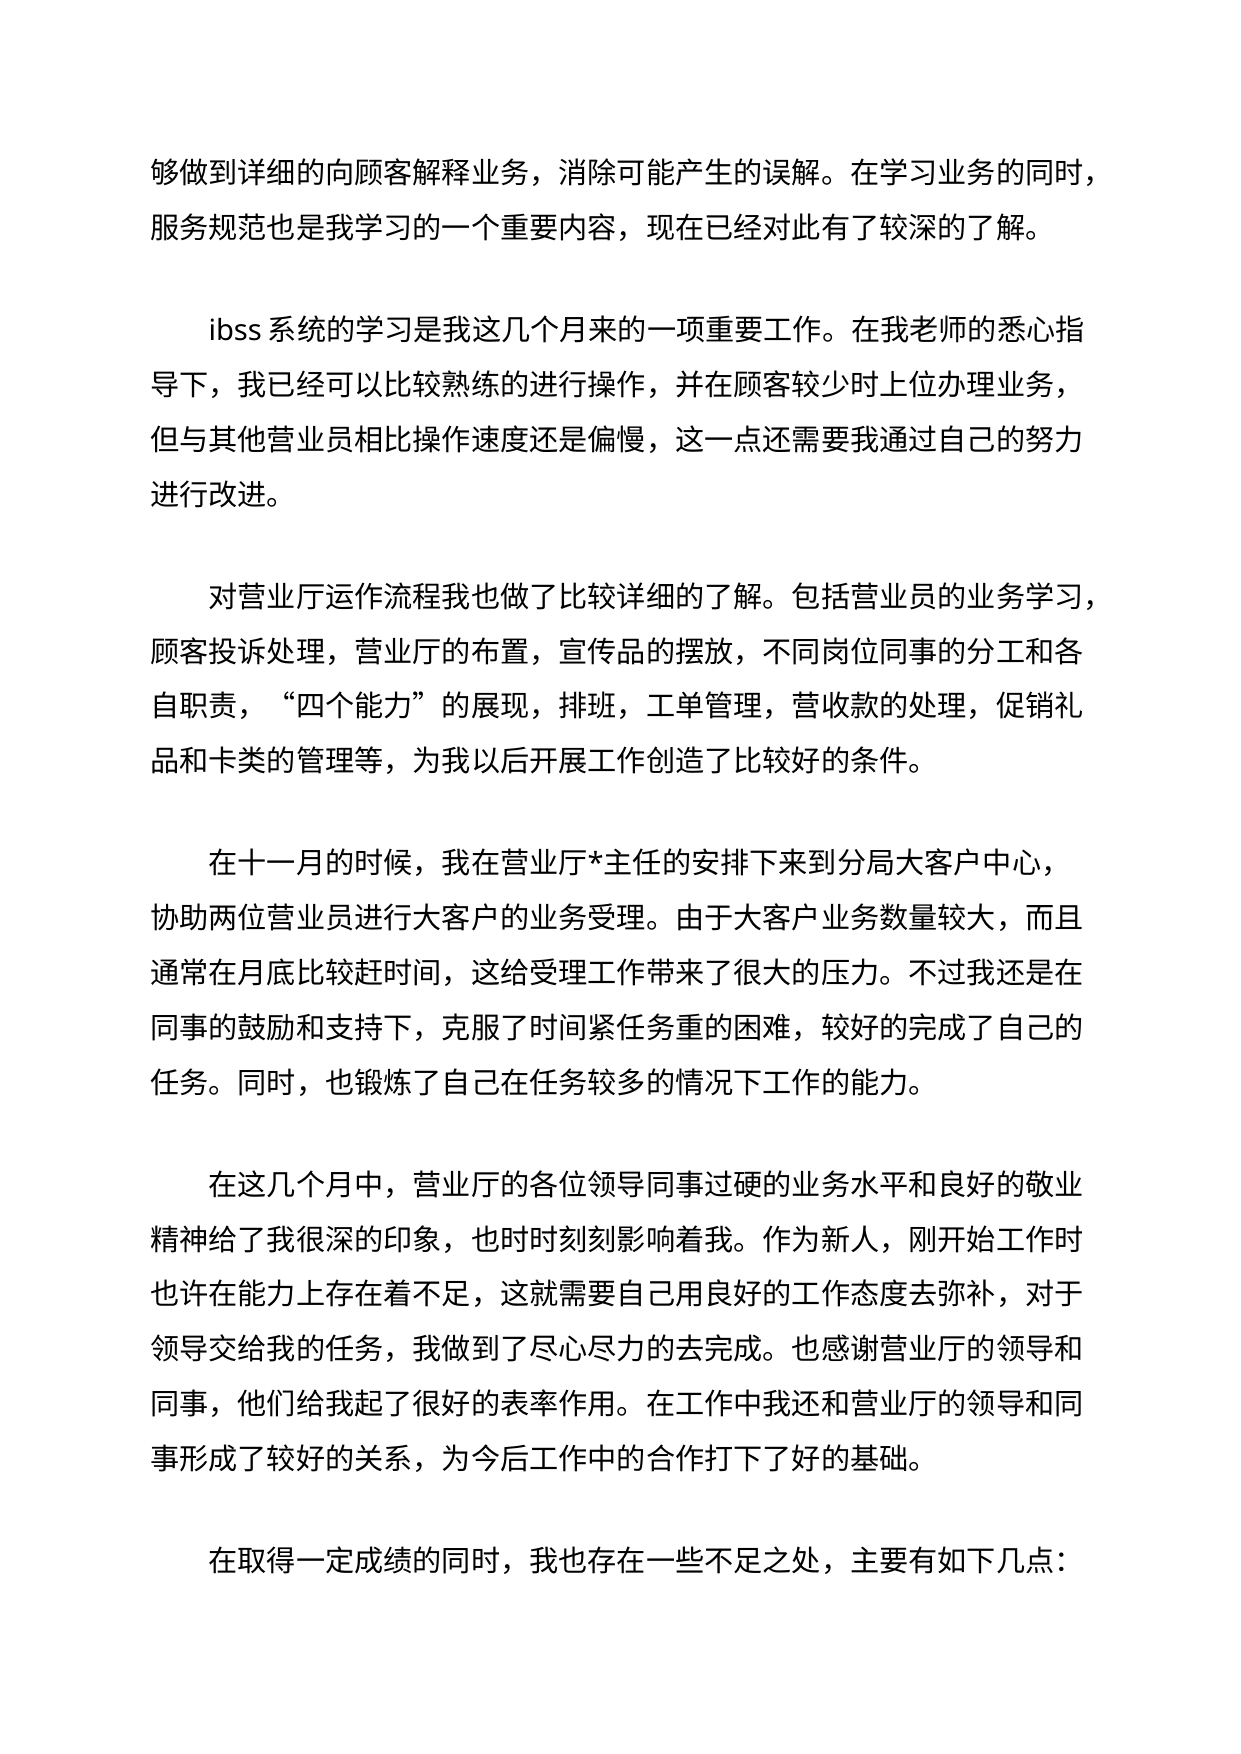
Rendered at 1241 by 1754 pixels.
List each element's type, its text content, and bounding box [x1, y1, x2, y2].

text 在这几个月中，营业厅的各位领导同事过硬的业务水平和良好的敬业精神给了我很深的印象，也时时刻刻影响着我。作为新人，刚开始工作时也许在能力上存在着不足，这就需要自己用良好的工作态度去弥补，对于领导交给我的任务，我做到了尽心尽力的去完成。也感谢营业厅的领导和同事，他们给我起了很好的表率作用。在工作中我还和营业厅的领导和同事形成了较好的关系，为今后工作中的合作打下了好的基础。 [150, 1161, 1090, 1478]
text 对营业厅运作流程我也做了比较详细的了解。包括营业员的业务学习，顾客投诉处理，营业厅的布置，宣传品的摆放，不同岗位同事的分工和各自职责，“四个能力”的展现，排班，工单管理，营收款的处理，促销礼品和卡类的管理等，为我以后开展工作创造了比较好的条件。 [150, 573, 1090, 780]
text 在取得一定成绩的同时，我也存在一些不足之处，主要有如下几点： [150, 1537, 1090, 1580]
text ibss系统的学习是我这几个月来的一项重要工作。在我老师的悉心指导下，我已经可以比较熟练的进行操作，并在顾客较少时上位办理业务，但与其他营业员相比操作速度还是偏慢，这一点还需要我通过自己的努力进行改进。 [150, 307, 1090, 514]
text 在十一月的时候，我在营业厅*主任的安排下来到分局大客户中心，协助两位营业员进行大客户的业务受理。由于大客户业务数量较大，而且通常在月底比较赶时间，这给受理工作带来了很大的压力。不过我还是在同事的鼓励和支持下，克服了时间紧任务重的困难，较好的完成了自己的任务。同时，也锻炼了自己在任务较多的情况下工作的能力。 [150, 840, 1090, 1102]
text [150, 150, 1090, 247]
